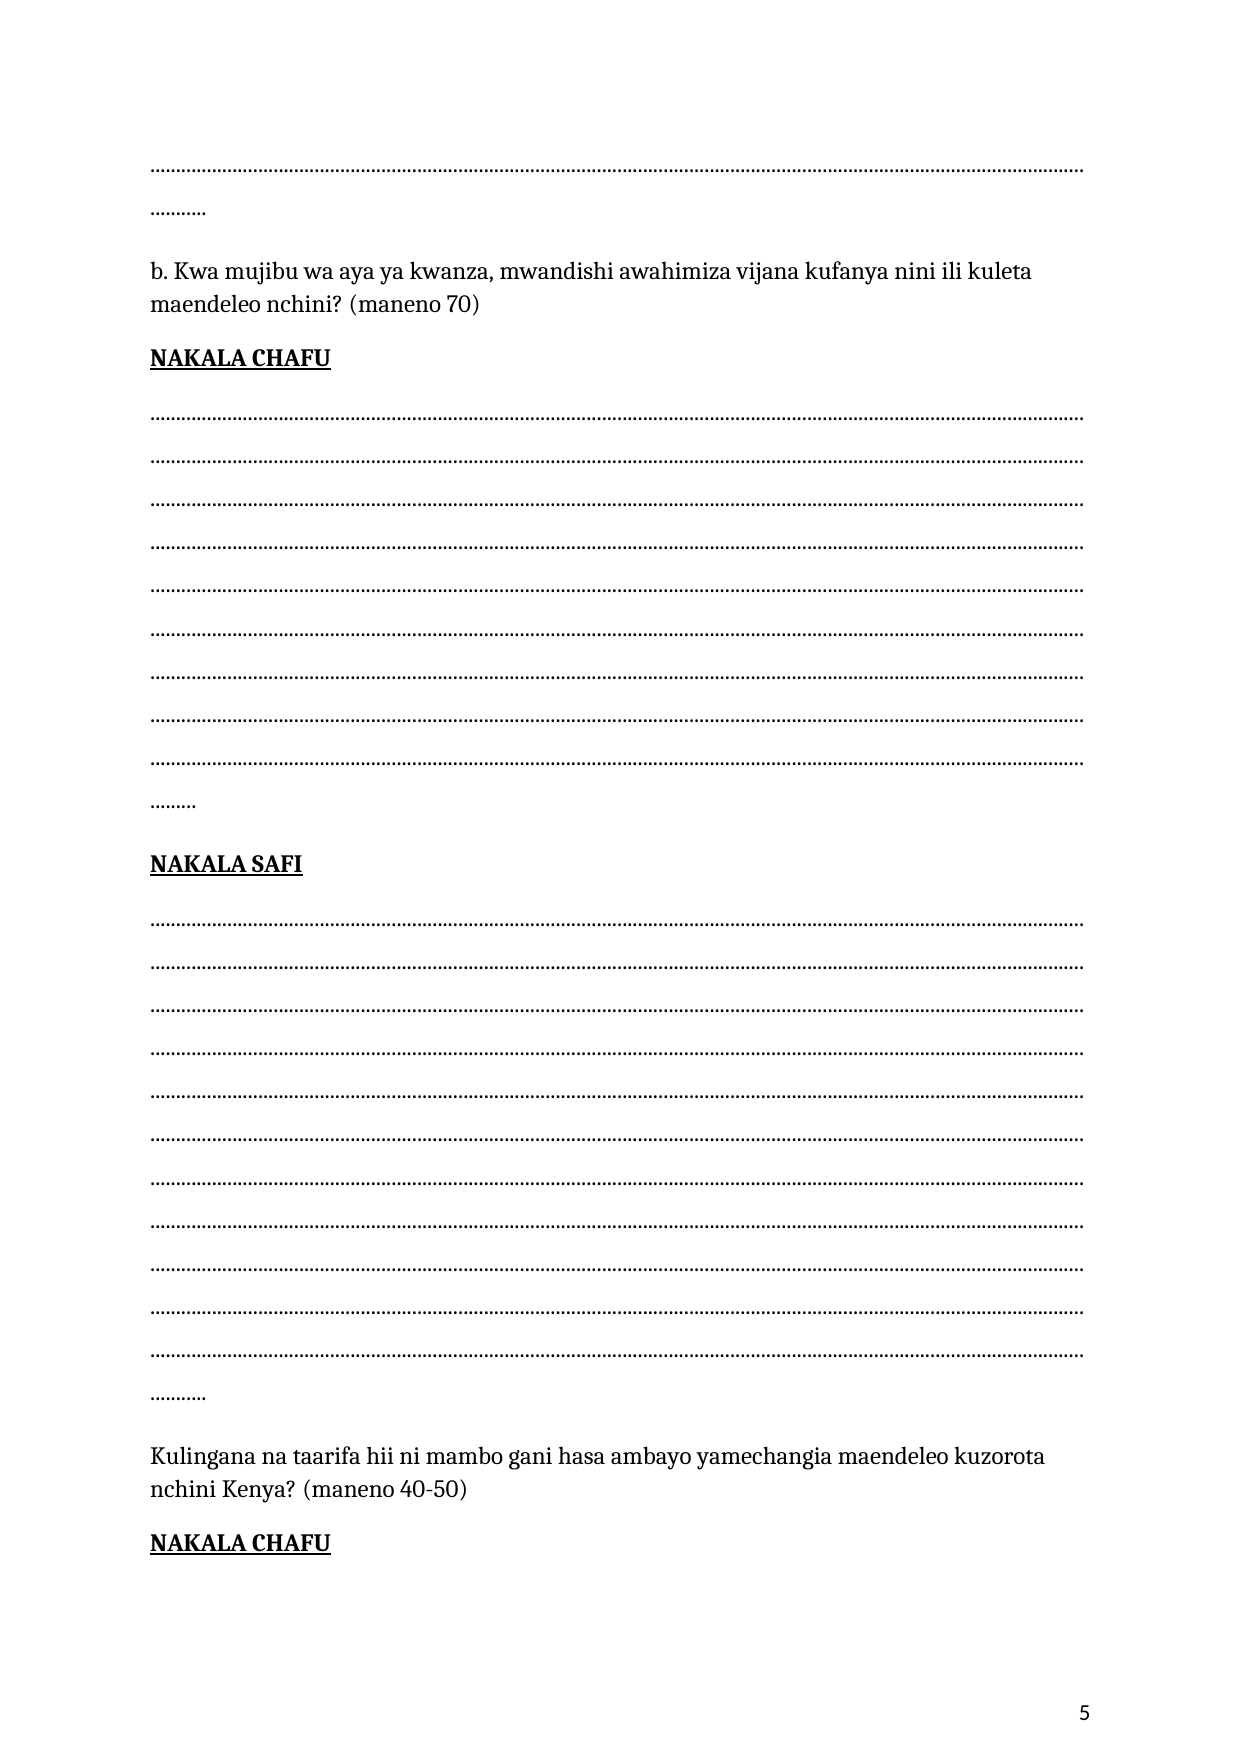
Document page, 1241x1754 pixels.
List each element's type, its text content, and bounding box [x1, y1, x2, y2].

text NAKALA SAFI [150, 850, 1090, 879]
text NAKALA CHAFU [150, 1529, 1090, 1558]
text ............................................................................................................................................................................................................................................................................................................................................................................................................................................................................................................................................................................................................................................................................................................................................................................................................................................................................................................................................................................................................................................................................................................................................................................................................................................................................................................................................................................................................................................................................................................................................................................................................................................................................................................... [150, 398, 1090, 815]
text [150, 150, 1090, 222]
text NAKALA CHAFU [150, 344, 1090, 373]
text Kulingana na taarifa hii ni mambo gani hasa ambayo yamechangia maendeleo kuzorota nchini Kenya? (maneno 40-50) [150, 1442, 1090, 1504]
text b. Kwa mujibu wa aya ya kwanza, mwandishi awahimiza vijana kufanya nini ili kuleta maendeleo nchini? (maneno 70) [150, 257, 1090, 319]
